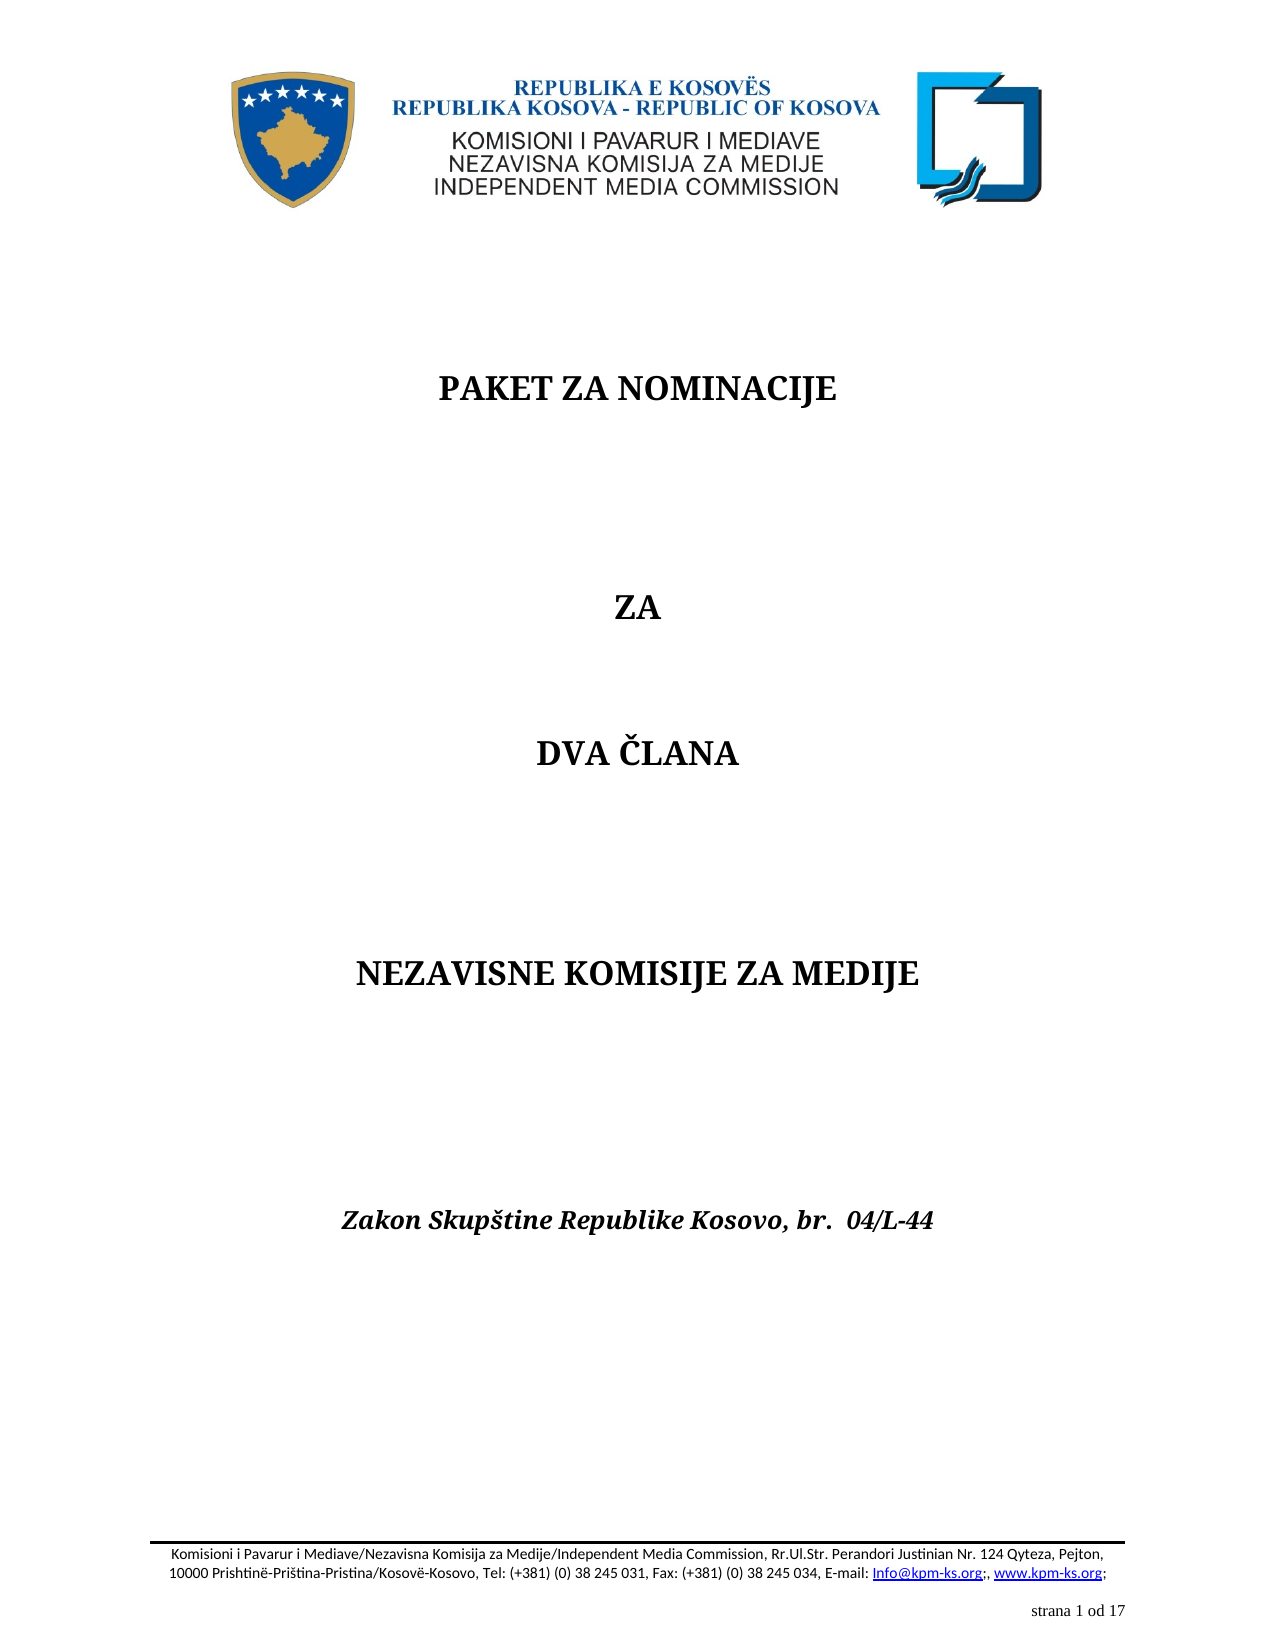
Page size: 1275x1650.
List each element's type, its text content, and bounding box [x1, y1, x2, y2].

picture [206, 65, 1069, 214]
text Zakon Skupštine Republike Kosovo, br. 04/L-44 [150, 1202, 1125, 1236]
text NEZAVISNE KOMISIJE ZA MEDIJE [150, 949, 1125, 995]
text ZA [150, 584, 1125, 629]
text PAKET ZA NOMINACIJE [150, 365, 1125, 411]
text DVA ČLANA [150, 730, 1125, 776]
